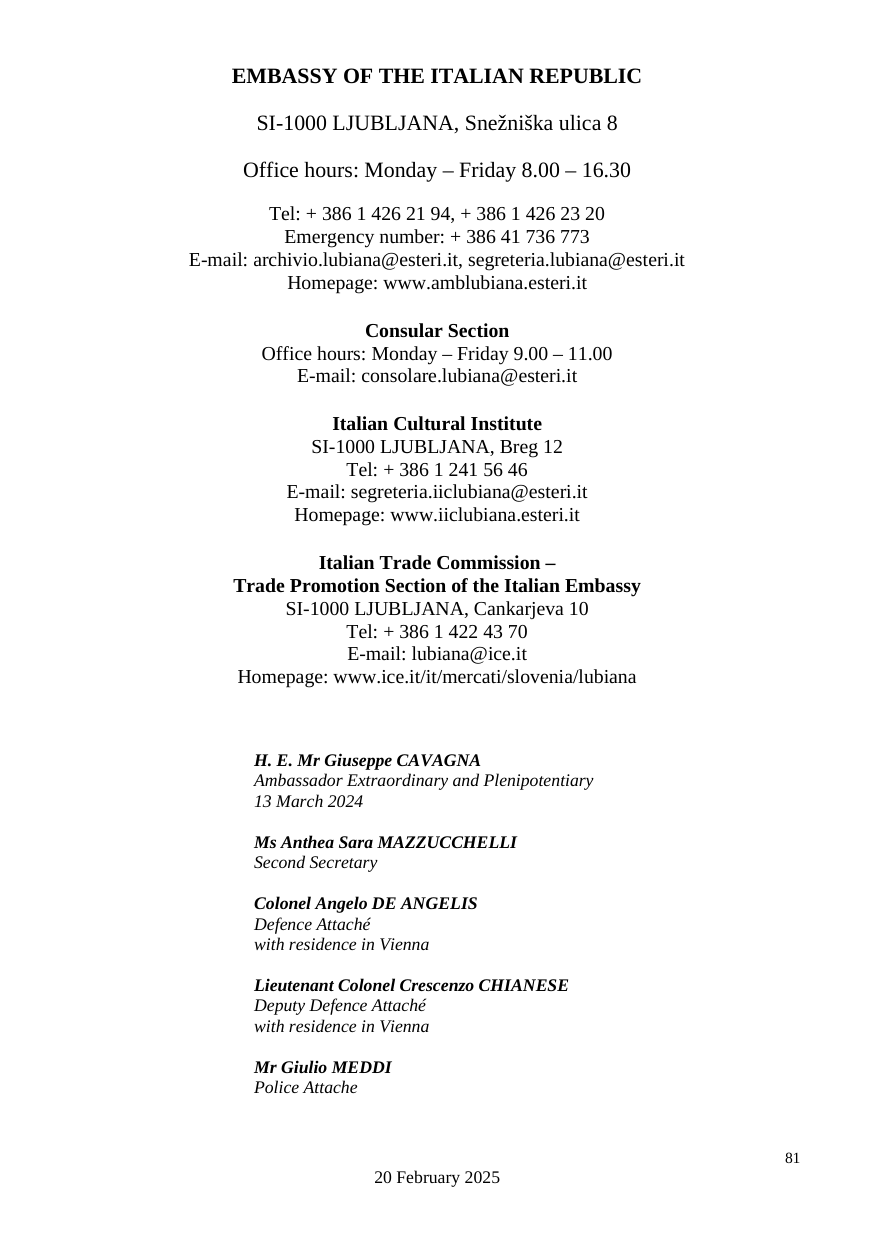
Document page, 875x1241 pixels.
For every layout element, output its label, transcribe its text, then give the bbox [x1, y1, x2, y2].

text H. E. Mr Giuseppe CAVAGNA [254, 750, 797, 770]
text Homepage: www.ice.it/it/mercati/slovenia/lubiana [77, 665, 797, 688]
text Colonel Angelo DE ANGELIS [254, 893, 797, 913]
text Trade Promotion Section of the Italian Embassy [77, 574, 797, 597]
text Italian Cultural Institute [77, 412, 797, 435]
text Police Attache [77, 1077, 797, 1097]
text Homepage: www.amblubiana.esteri.it [77, 271, 797, 294]
text Emergency number: + 386 41 736 773 [77, 225, 797, 248]
text 13 March 2024 [77, 791, 797, 811]
text E-mail: consolare.lubiana@esteri.it [77, 364, 797, 387]
text Second Secretary [77, 852, 797, 872]
text SI-1000 LJUBLJANA, Breg 12 [77, 435, 797, 458]
text Office hours: Monday – Friday 8.00 – 16.30 [77, 157, 797, 183]
text Italian Trade Commission – [77, 551, 797, 574]
text Ms Anthea Sara MAZZUCCHELLI [254, 832, 797, 852]
text E-mail: archivio.lubiana@esteri.it, segreteria.lubiana@esteri.it [77, 248, 797, 271]
text with residence in Vienna [77, 934, 797, 954]
text Tel: + 386 1 241 56 46 [77, 458, 797, 481]
text E-mail: lubiana@ice.it [77, 642, 797, 665]
text EMBASSY OF THE ITALIAN REPUBLIC [77, 63, 797, 88]
text Tel: + 386 1 426 21 94, + 386 1 426 23 20 [77, 202, 797, 225]
text Ambassador Extraordinary and Plenipotentiary [77, 770, 797, 791]
text with residence in Vienna [77, 1016, 797, 1036]
text Defence Attaché [77, 913, 797, 934]
text Office hours: Monday – Friday 9.00 – 11.00 [77, 341, 797, 364]
text SI-1000 LJUBLJANA, Cankarjeva 10 [77, 597, 797, 619]
text Lieutenant Colonel Crescenzo CHIANESE [254, 975, 797, 995]
text E-mail: segreteria.iiclubiana@esteri.it [77, 481, 797, 503]
text Consular Section [77, 319, 797, 341]
text Deputy Defence Attaché [77, 995, 797, 1016]
text Mr Giulio MEDDI [254, 1057, 797, 1077]
text Homepage: www.iiclubiana.esteri.it [77, 503, 797, 526]
text SI-1000 LJUBLJANA, Snežniška ulica 8 [77, 110, 797, 136]
text Tel: + 386 1 422 43 70 [77, 619, 797, 642]
